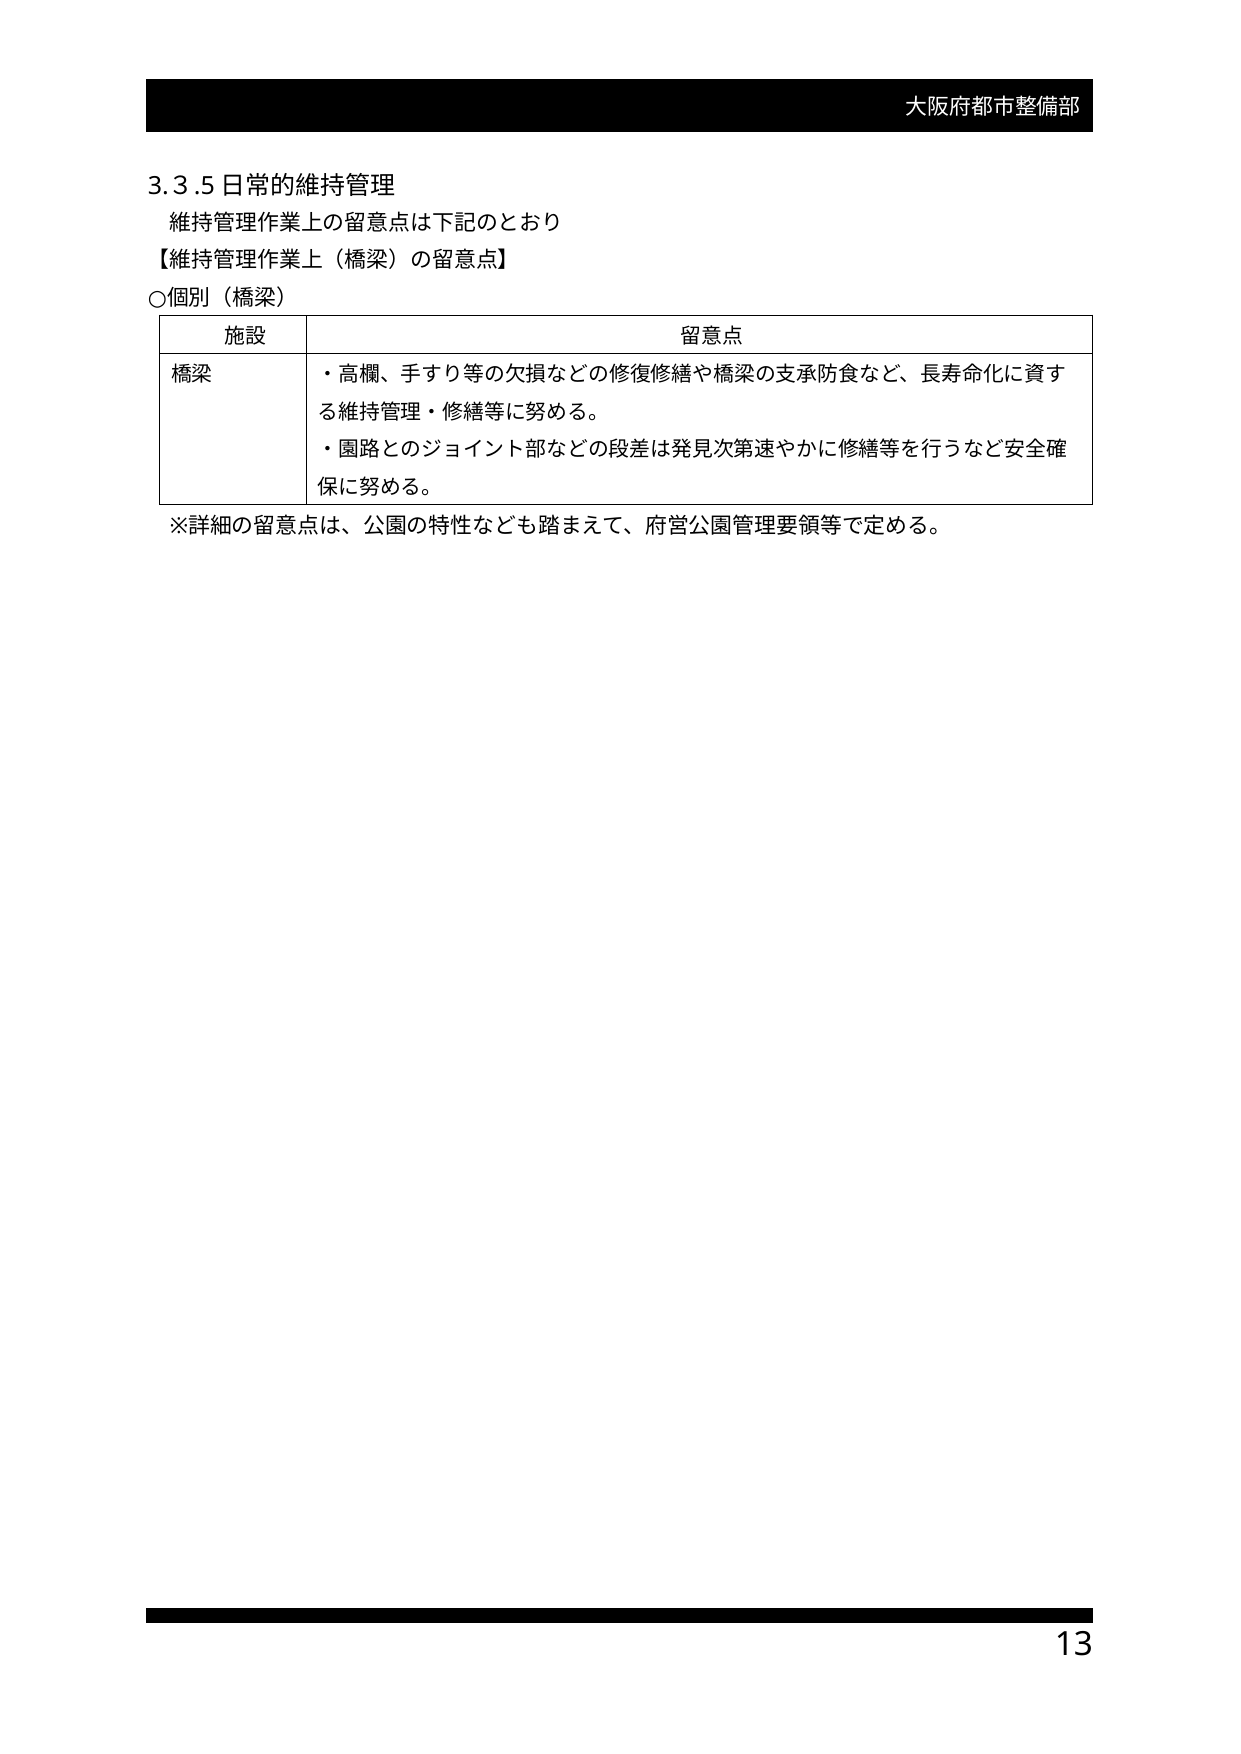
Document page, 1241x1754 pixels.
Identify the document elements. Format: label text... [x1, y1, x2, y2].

table_header 留意点 [307, 316, 1092, 353]
subtitle 維持管理作業上の留意点は下記のとおり [148, 202, 1092, 239]
text 【維持管理作業上（橋梁）の留意点】 [148, 239, 1092, 277]
table_header 施設 [160, 316, 306, 353]
table_cell 橋梁 [160, 354, 306, 504]
subtitle 3.３.5日常的維持管理 [148, 164, 1092, 202]
table_cell ・高欄、手すり等の欠損などの修復修繕や橋梁の支承防食など、長寿命化に資する維持管理・修繕等に努める。 ・園路とのジョイント部などの段差は発見次第速やかに修繕等を行うなど安全確保に努める。 [307, 354, 1092, 504]
text ※詳細の留意点は、公園の特性なども踏まえて、府営公園管理要領等で定める。 [148, 505, 1092, 543]
text ○個別（橋梁） [148, 277, 1092, 314]
